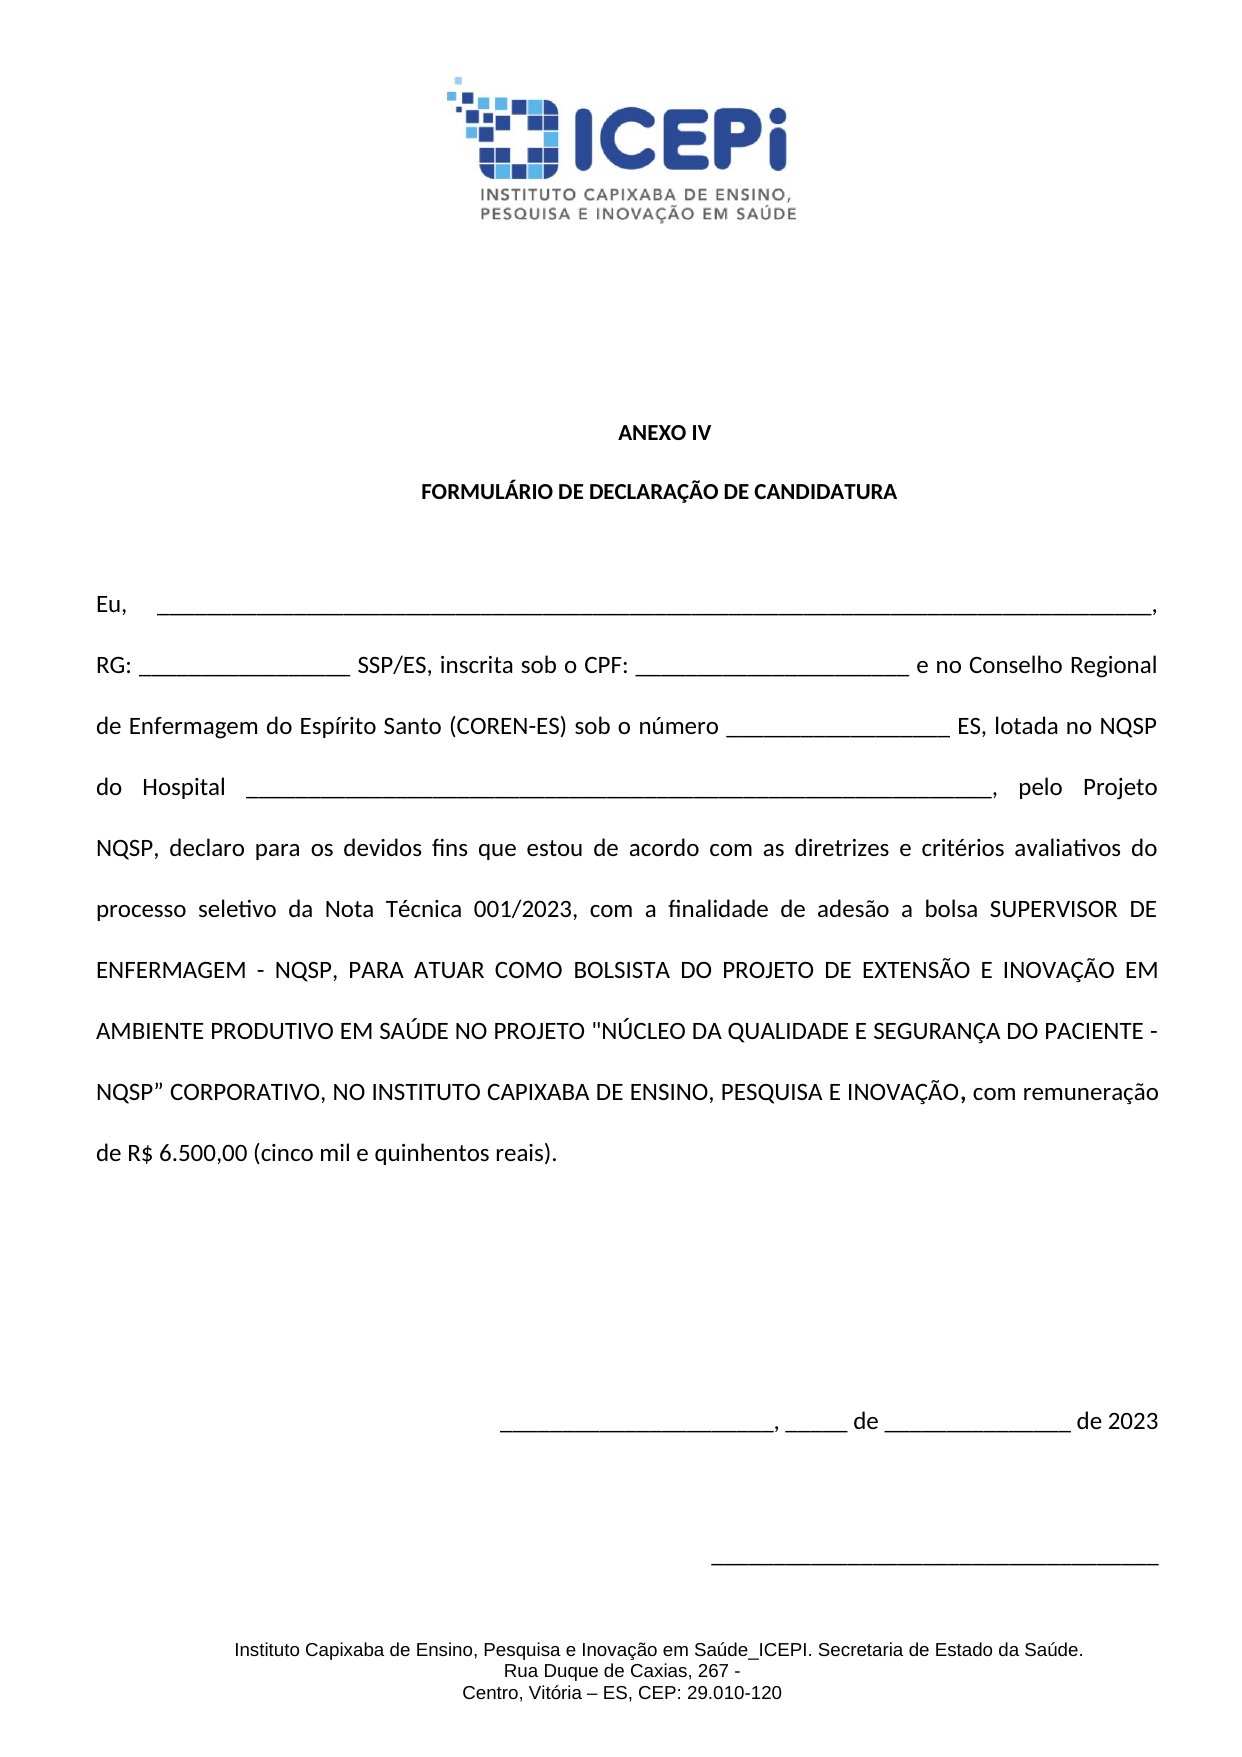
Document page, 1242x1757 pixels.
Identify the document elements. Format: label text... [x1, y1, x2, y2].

subtitle ______________________, _____ de _______________ de 2023 [96, 1405, 1159, 1435]
subtitle ____________________________________ [96, 1538, 1159, 1569]
list FORMULÁRIO DE DECLARAÇÃO DE CANDIDATURA [181, 477, 1137, 505]
text ANEXO IV [181, 418, 1148, 446]
subtitle Eu, ________________________________________________________________________________, RG: _________________ SSP/ES, inscrita sob o CPF: ______________________ e no Conselho Regional de Enfermagem do Espírito Santo (COREN-ES) sob o número __________________ ES, lotada no NQSP do Hospital ____________________________________________________________, pelo Projeto NQSP, declaro para os devidos fins que estou de acordo com as diretrizes e critérios avaliativos do processo seletivo da Nota Técnica 001/2023, com a finalidade de adesão a bolsa SUPERVISOR DE ENFERMAGEM - NQSP, PARA ATUAR COMO BOLSISTA DO PROJETO DE EXTENSÃO E INOVAÇÃO EM AMBIENTE PRODUTIVO EM SAÚDE NO PROJETO "NÚCLEO DA QUALIDADE E SEGURANÇA DO PACIENTE - NQSP” CORPORATIVO, NO INSTITUTO CAPIXABA DE ENSINO, PESQUISA E INOVAÇÃO, com remuneração de R$ 6.500,00 (cinco mil e quinhentos reais). [96, 588, 1159, 1168]
picture [444, 75, 800, 224]
